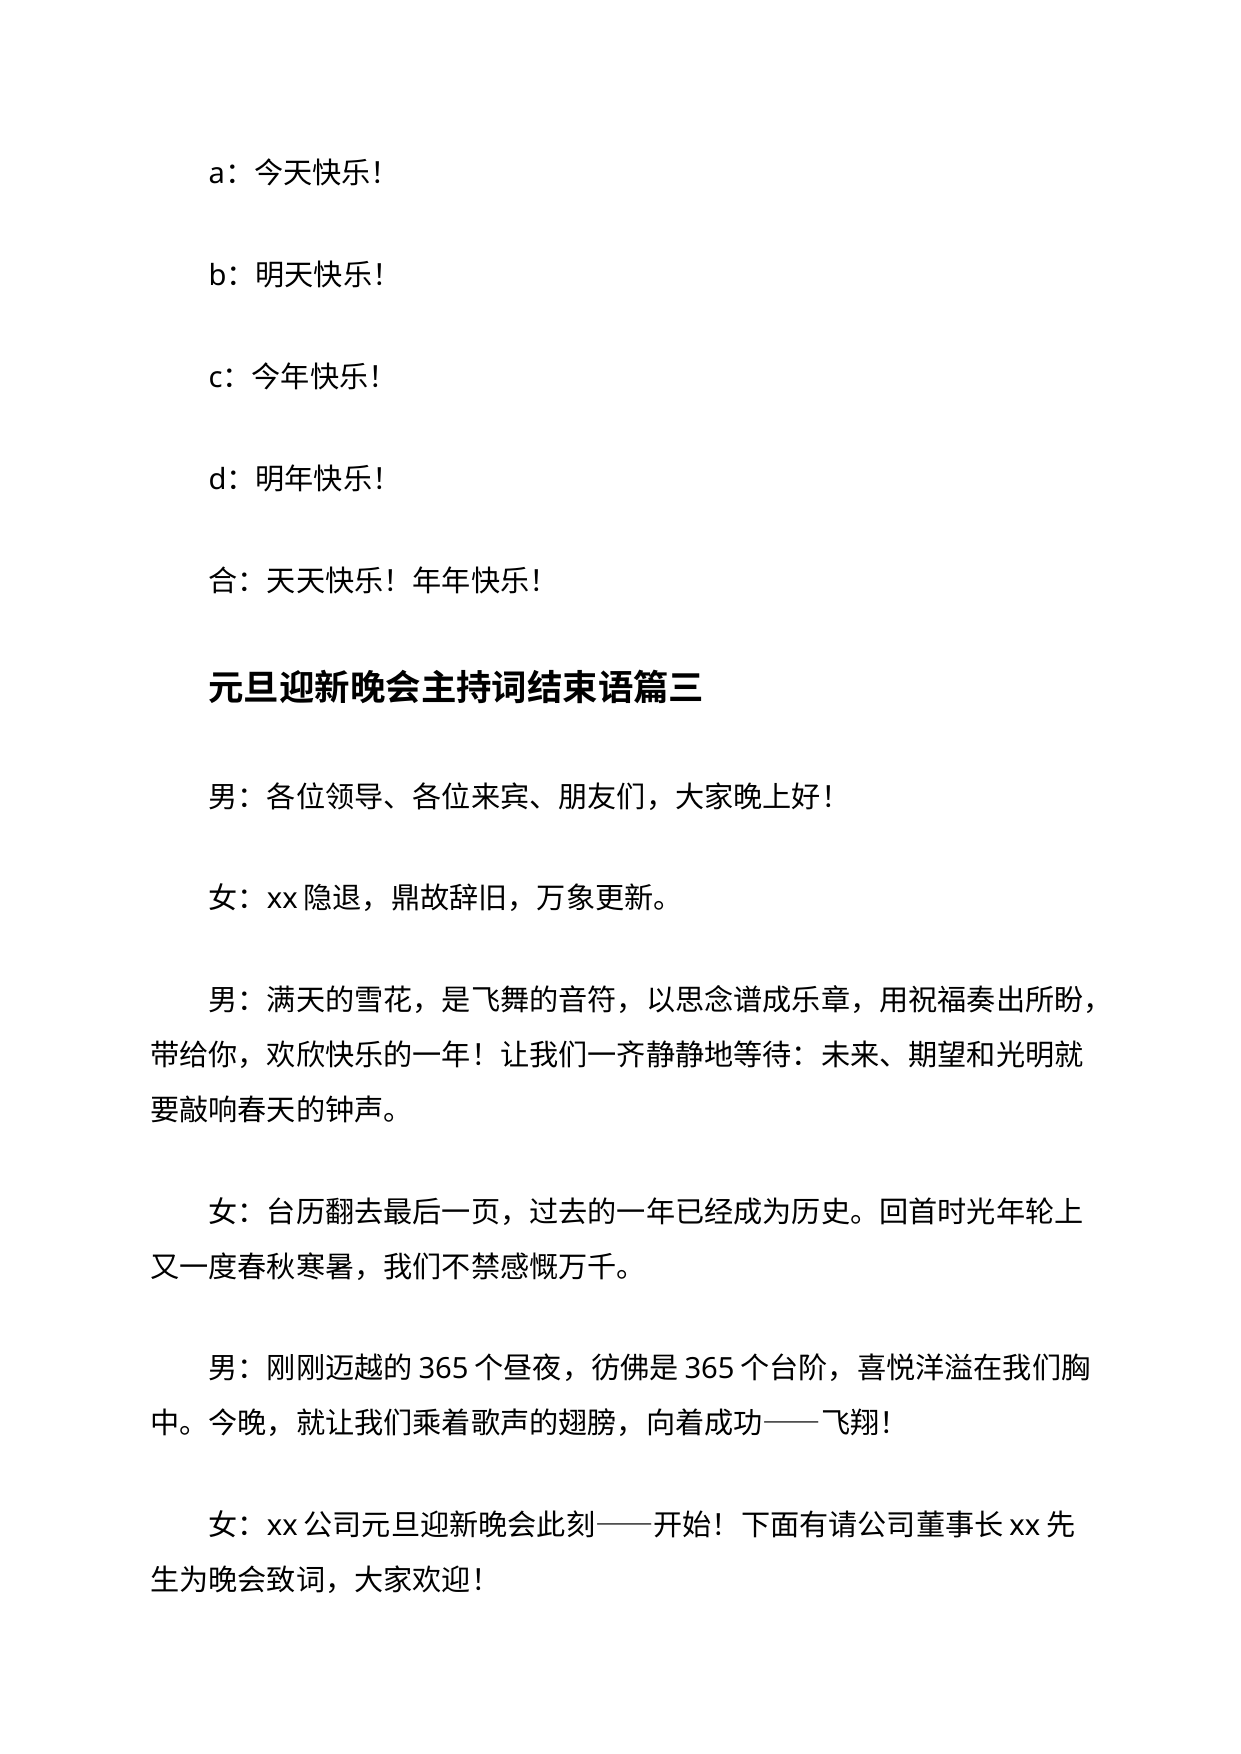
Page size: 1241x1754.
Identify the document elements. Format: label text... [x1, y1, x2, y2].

text 男：刚刚迈越的365个昼夜，彷佛是365个台阶，喜悦洋溢在我们胸中。今晚，就让我们乘着歌声的翅膀，向着成功——飞翔！ [150, 1345, 1090, 1442]
text d：明年快乐！ [150, 456, 1090, 498]
text 元旦迎新晚会主持词结束语篇三 [150, 660, 1090, 711]
text 男：满天的雪花，是飞舞的音符，以思念谱成乐章，用祝福奏出所盼，带给你，欢欣快乐的一年！让我们一齐静静地等待：未来、期望和光明就要敲响春天的钟声。 [150, 977, 1090, 1129]
text c：今年快乐！ [150, 354, 1090, 396]
text 女：台历翻去最后一页，过去的一年已经成为历史。回首时光年轮上又一度春秋寒暑，我们不禁感慨万千。 [150, 1188, 1090, 1286]
text b：明天快乐！ [150, 252, 1090, 294]
text 女：xx隐退，鼎故辞旧，万象更新。 [150, 875, 1090, 917]
text 男：各位领导、各位来宾、朋友们，大家晚上好！ [150, 773, 1090, 815]
text 合：天天快乐！年年快乐！ [150, 558, 1090, 600]
text 女：xx公司元旦迎新晚会此刻——开始！下面有请公司董事长xx先生为晚会致词，大家欢迎！ [150, 1502, 1090, 1599]
text a：今天快乐！ [150, 150, 1090, 192]
